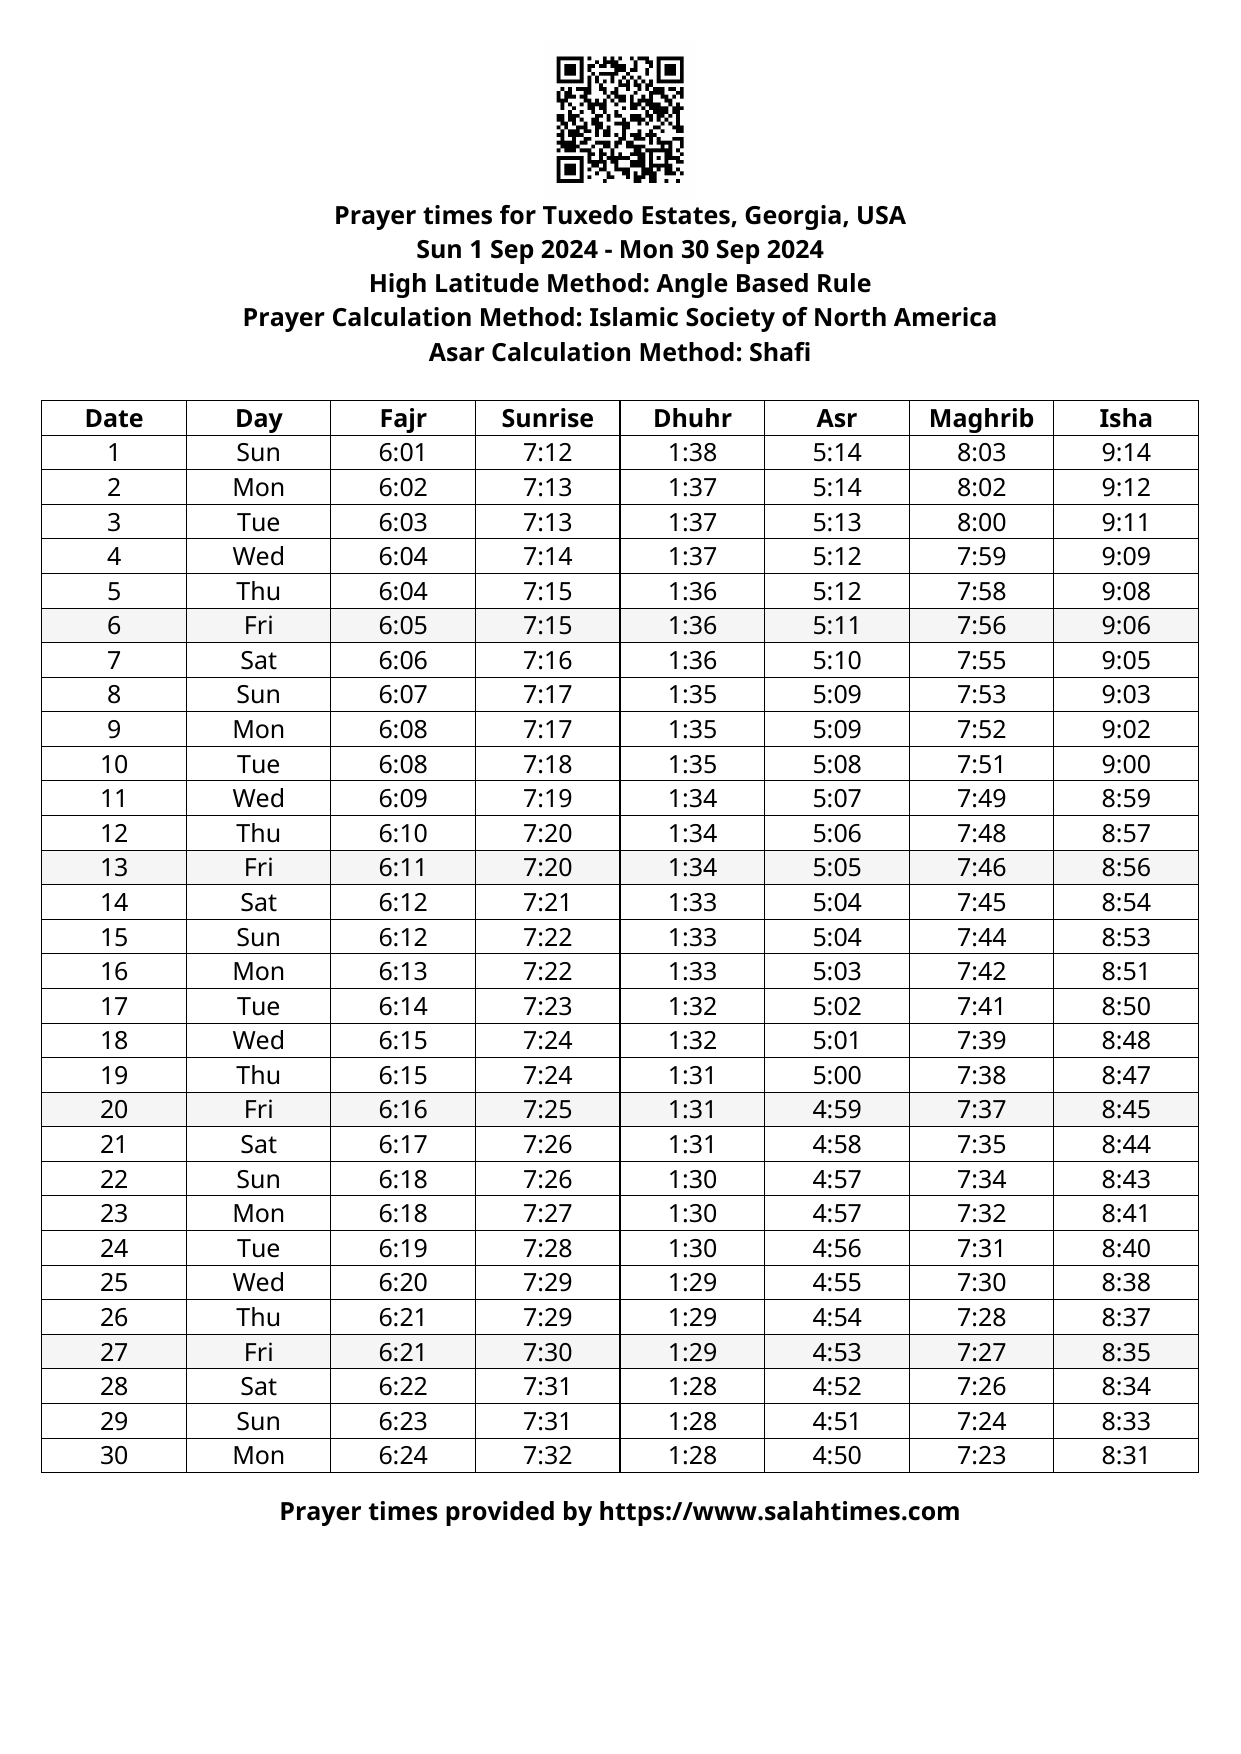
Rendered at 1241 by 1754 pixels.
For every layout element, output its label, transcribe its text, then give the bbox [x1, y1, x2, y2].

table_cell 7:35 [910, 1127, 1053, 1161]
table_cell 16 [42, 954, 186, 988]
table_cell 1:32 [621, 1024, 764, 1057]
table_cell 7:12 [476, 436, 619, 469]
table_cell 5:10 [765, 643, 909, 677]
table_cell Mon [187, 470, 330, 504]
table_cell 7:55 [910, 643, 1053, 677]
table_cell Sun [187, 920, 330, 953]
table_cell 2 [42, 470, 186, 504]
table_cell 7:17 [476, 712, 619, 746]
table_cell Tue [187, 989, 330, 1022]
table_cell 8:35 [1054, 1335, 1198, 1368]
table_header Fajr [331, 401, 475, 434]
table_cell 6:20 [331, 1266, 475, 1299]
table_cell 9:02 [1054, 712, 1198, 746]
table_cell 1:36 [621, 643, 764, 677]
table_cell 7:16 [476, 643, 619, 677]
table_cell 9:00 [1054, 747, 1198, 780]
table_cell 6:15 [331, 1024, 475, 1057]
table_cell 4:54 [765, 1300, 909, 1334]
table_cell 7:19 [476, 781, 619, 815]
table_cell 30 [42, 1439, 186, 1472]
text High Latitude Method: Angle Based Rule [42, 266, 1198, 300]
picture [542, 41, 699, 198]
table_cell 4:53 [765, 1335, 909, 1368]
table_cell 6:14 [331, 989, 475, 1022]
table_cell 7:37 [910, 1093, 1053, 1126]
table_cell 6:11 [331, 851, 475, 884]
table_cell 7:22 [476, 954, 619, 988]
table_cell Fri [187, 1335, 330, 1368]
table_header Isha [1054, 401, 1198, 434]
table_cell 8:43 [1054, 1162, 1198, 1195]
table_cell Mon [187, 1439, 330, 1472]
table_cell 6:19 [331, 1231, 475, 1264]
table_cell 1:37 [621, 470, 764, 504]
table_cell Sat [187, 1127, 330, 1161]
table_cell 6:24 [331, 1439, 475, 1472]
table_cell 5:02 [765, 989, 909, 1022]
table_cell Tue [187, 747, 330, 780]
table_cell 7:52 [910, 712, 1053, 746]
table_cell 7:25 [476, 1093, 619, 1126]
table_cell 5:09 [765, 712, 909, 746]
table_cell 8:47 [1054, 1058, 1198, 1092]
table_cell 8:45 [1054, 1093, 1198, 1126]
table_cell 7:24 [910, 1404, 1053, 1437]
table_cell 3 [42, 505, 186, 538]
table_cell 7:24 [476, 1058, 619, 1092]
table_cell 7:49 [910, 781, 1053, 815]
table_cell 21 [42, 1127, 186, 1161]
table_cell 25 [42, 1266, 186, 1299]
table_cell 7:32 [476, 1439, 619, 1472]
table_cell 5:07 [765, 781, 909, 815]
table_cell 6:02 [331, 470, 475, 504]
table_cell Sun [187, 678, 330, 711]
table_cell 1:28 [621, 1369, 764, 1403]
table_cell 7:32 [910, 1196, 1053, 1230]
table_cell 6:12 [331, 920, 475, 953]
table_cell Sun [187, 1404, 330, 1437]
table_cell Fri [187, 609, 330, 642]
table_cell 5:11 [765, 609, 909, 642]
table_cell 1:31 [621, 1127, 764, 1161]
table_cell 9:08 [1054, 574, 1198, 607]
table_cell 8:50 [1054, 989, 1198, 1022]
table_cell 7:44 [910, 920, 1053, 953]
text Sun 1 Sep 2024 - Mon 30 Sep 2024 [42, 232, 1198, 266]
table_cell 8:41 [1054, 1196, 1198, 1230]
table_cell 7:58 [910, 574, 1053, 607]
table_cell 6:17 [331, 1127, 475, 1161]
table_cell Mon [187, 1196, 330, 1230]
table_cell 4 [42, 539, 186, 573]
table_cell 15 [42, 920, 186, 953]
table_cell 1 [42, 436, 186, 469]
table_cell 7:22 [476, 920, 619, 953]
table_cell 7:30 [476, 1335, 619, 1368]
table_cell Mon [187, 954, 330, 988]
table_cell 4:57 [765, 1162, 909, 1195]
table_cell 5:06 [765, 816, 909, 849]
table_cell 12 [42, 816, 186, 849]
table_cell Wed [187, 781, 330, 815]
table_cell 9:03 [1054, 678, 1198, 711]
table_cell 19 [42, 1058, 186, 1092]
table_cell 6:03 [331, 505, 475, 538]
table_cell 1:32 [621, 989, 764, 1022]
table_cell 4:50 [765, 1439, 909, 1472]
table_cell 1:36 [621, 609, 764, 642]
table_cell 29 [42, 1404, 186, 1437]
table_cell 9:12 [1054, 470, 1198, 504]
table_cell 4:51 [765, 1404, 909, 1437]
table_header Day [187, 401, 330, 434]
table_cell 4:55 [765, 1266, 909, 1299]
table_cell 14 [42, 885, 186, 919]
table_cell 1:28 [621, 1439, 764, 1472]
table_cell 1:35 [621, 747, 764, 780]
table_cell 1:35 [621, 678, 764, 711]
table_cell 1:34 [621, 781, 764, 815]
table_cell 6:21 [331, 1335, 475, 1368]
table_cell 7:31 [476, 1404, 619, 1437]
table_cell 8:54 [1054, 885, 1198, 919]
table_cell 5:12 [765, 574, 909, 607]
table_cell Thu [187, 816, 330, 849]
table_header Maghrib [910, 401, 1053, 434]
table_cell 8:33 [1054, 1404, 1198, 1437]
table_cell 28 [42, 1369, 186, 1403]
table_cell 8:37 [1054, 1300, 1198, 1334]
table_cell 6:10 [331, 816, 475, 849]
table_cell 7:27 [476, 1196, 619, 1230]
table_cell 7:13 [476, 470, 619, 504]
table_cell 5:03 [765, 954, 909, 988]
table_cell Wed [187, 1024, 330, 1057]
table_cell 7:23 [476, 989, 619, 1022]
table_cell 1:30 [621, 1162, 764, 1195]
table_cell 5 [42, 574, 186, 607]
table_cell 7:18 [476, 747, 619, 780]
table_cell 7:20 [476, 816, 619, 849]
table_cell 1:37 [621, 505, 764, 538]
table_cell 8:53 [1054, 920, 1198, 953]
table_cell 6:23 [331, 1404, 475, 1437]
table_header Sunrise [476, 401, 619, 434]
table_cell 7:24 [476, 1024, 619, 1057]
table_cell 1:37 [621, 539, 764, 573]
table_cell 7:48 [910, 816, 1053, 849]
table_cell 7:26 [476, 1162, 619, 1195]
table_cell 9:14 [1054, 436, 1198, 469]
table_cell 6:21 [331, 1300, 475, 1334]
table_cell 8:02 [910, 470, 1053, 504]
table_cell Thu [187, 574, 330, 607]
table_cell 7:21 [476, 885, 619, 919]
table_cell 6:18 [331, 1196, 475, 1230]
table_cell 6:12 [331, 885, 475, 919]
table_cell 7:41 [910, 989, 1053, 1022]
table_cell Sat [187, 643, 330, 677]
table_cell 1:36 [621, 574, 764, 607]
table_cell 7:23 [910, 1439, 1053, 1472]
table_cell 7:53 [910, 678, 1053, 711]
table_cell 7:39 [910, 1024, 1053, 1057]
table_cell 8:03 [910, 436, 1053, 469]
table_cell 8:48 [1054, 1024, 1198, 1057]
table_cell 1:31 [621, 1093, 764, 1126]
table_cell 8:38 [1054, 1266, 1198, 1299]
table_cell 1:29 [621, 1266, 764, 1299]
table_cell 1:30 [621, 1196, 764, 1230]
table_cell Thu [187, 1058, 330, 1092]
table_cell 8:40 [1054, 1231, 1198, 1264]
table_cell 18 [42, 1024, 186, 1057]
table_cell 1:34 [621, 816, 764, 849]
table_cell 26 [42, 1300, 186, 1334]
table_cell 13 [42, 851, 186, 884]
table_cell 1:33 [621, 954, 764, 988]
table_cell Wed [187, 539, 330, 573]
table_cell 1:34 [621, 851, 764, 884]
table_cell 8:44 [1054, 1127, 1198, 1161]
table_cell 7:59 [910, 539, 1053, 573]
table_cell 6:18 [331, 1162, 475, 1195]
table_cell 7:26 [910, 1369, 1053, 1403]
table_cell 6:06 [331, 643, 475, 677]
table_cell 1:30 [621, 1231, 764, 1264]
table_cell Fri [187, 851, 330, 884]
table_cell 5:01 [765, 1024, 909, 1057]
table_cell 4:58 [765, 1127, 909, 1161]
table_cell 7:34 [910, 1162, 1053, 1195]
table_cell 7:30 [910, 1266, 1053, 1299]
table_cell 10 [42, 747, 186, 780]
table_cell 7:42 [910, 954, 1053, 988]
table_cell 8:51 [1054, 954, 1198, 988]
table_cell 5:09 [765, 678, 909, 711]
table_cell 7 [42, 643, 186, 677]
table_cell 7:28 [476, 1231, 619, 1264]
table_cell 5:14 [765, 436, 909, 469]
table_cell 9:06 [1054, 609, 1198, 642]
table_header Dhuhr [621, 401, 764, 434]
table_cell 6 [42, 609, 186, 642]
table_cell 9:11 [1054, 505, 1198, 538]
table_cell 4:59 [765, 1093, 909, 1126]
table_cell 8:59 [1054, 781, 1198, 815]
table_cell 1:35 [621, 712, 764, 746]
table_cell 7:17 [476, 678, 619, 711]
table_header Date [42, 401, 186, 434]
table_cell 11 [42, 781, 186, 815]
table_cell 6:05 [331, 609, 475, 642]
table_cell 8:34 [1054, 1369, 1198, 1403]
table_cell 7:38 [910, 1058, 1053, 1092]
table_cell 7:27 [910, 1335, 1053, 1368]
table_cell 8:00 [910, 505, 1053, 538]
table_cell 1:33 [621, 885, 764, 919]
table_cell 23 [42, 1196, 186, 1230]
table_cell 7:31 [476, 1369, 619, 1403]
table_cell 1:33 [621, 920, 764, 953]
table_cell 5:00 [765, 1058, 909, 1092]
table_cell 7:46 [910, 851, 1053, 884]
text Prayer times for Tuxedo Estates, Georgia, USA [42, 198, 1198, 232]
table_cell 24 [42, 1231, 186, 1264]
table_cell 5:04 [765, 920, 909, 953]
table_cell 8:31 [1054, 1439, 1198, 1472]
table_cell 8:56 [1054, 851, 1198, 884]
table_cell 9 [42, 712, 186, 746]
table_cell 5:04 [765, 885, 909, 919]
table_cell 6:01 [331, 436, 475, 469]
table_cell 7:20 [476, 851, 619, 884]
table_cell 4:52 [765, 1369, 909, 1403]
table_cell 6:08 [331, 712, 475, 746]
table_cell 7:31 [910, 1231, 1053, 1264]
table_cell 1:29 [621, 1335, 764, 1368]
table_cell 8:57 [1054, 816, 1198, 849]
table_cell 22 [42, 1162, 186, 1195]
table_cell 7:29 [476, 1300, 619, 1334]
table_cell 6:22 [331, 1369, 475, 1403]
text Prayer Calculation Method: Islamic Society of North America [42, 300, 1198, 334]
table_cell 5:12 [765, 539, 909, 573]
table_cell 7:26 [476, 1127, 619, 1161]
table_cell Sun [187, 1162, 330, 1195]
table_cell Tue [187, 505, 330, 538]
table_cell 8 [42, 678, 186, 711]
table_cell Sat [187, 885, 330, 919]
table_cell 7:14 [476, 539, 619, 573]
table_cell Wed [187, 1266, 330, 1299]
table_cell 7:56 [910, 609, 1053, 642]
table_cell 6:16 [331, 1093, 475, 1126]
table_cell 6:08 [331, 747, 475, 780]
table_cell 7:15 [476, 574, 619, 607]
table_cell Thu [187, 1300, 330, 1334]
table_cell 5:13 [765, 505, 909, 538]
text Asar Calculation Method: Shafi [42, 334, 1198, 368]
table_cell 1:29 [621, 1300, 764, 1334]
table_cell 5:05 [765, 851, 909, 884]
table_cell 6:04 [331, 539, 475, 573]
table_header Asr [765, 401, 909, 434]
table_cell Sat [187, 1369, 330, 1403]
text Prayer times provided by https://www.salahtimes.com [42, 1494, 1198, 1528]
table_cell 7:13 [476, 505, 619, 538]
table_cell 7:28 [910, 1300, 1053, 1334]
table_cell 7:45 [910, 885, 1053, 919]
table_cell 6:13 [331, 954, 475, 988]
table_cell 4:57 [765, 1196, 909, 1230]
table_cell 27 [42, 1335, 186, 1368]
table_cell Fri [187, 1093, 330, 1126]
table_cell 1:31 [621, 1058, 764, 1092]
table_cell 17 [42, 989, 186, 1022]
table_cell 1:38 [621, 436, 764, 469]
table_cell 1:28 [621, 1404, 764, 1437]
table_cell 5:08 [765, 747, 909, 780]
table_cell 4:56 [765, 1231, 909, 1264]
table_cell 5:14 [765, 470, 909, 504]
table_cell 7:15 [476, 609, 619, 642]
table_cell 6:07 [331, 678, 475, 711]
table_cell Tue [187, 1231, 330, 1264]
table_cell 9:09 [1054, 539, 1198, 573]
table_cell 6:09 [331, 781, 475, 815]
table_cell Sun [187, 436, 330, 469]
table_cell 7:29 [476, 1266, 619, 1299]
table_cell 20 [42, 1093, 186, 1126]
table_cell 6:04 [331, 574, 475, 607]
table_cell 9:05 [1054, 643, 1198, 677]
table_cell Mon [187, 712, 330, 746]
table_cell 6:15 [331, 1058, 475, 1092]
table_cell 7:51 [910, 747, 1053, 780]
